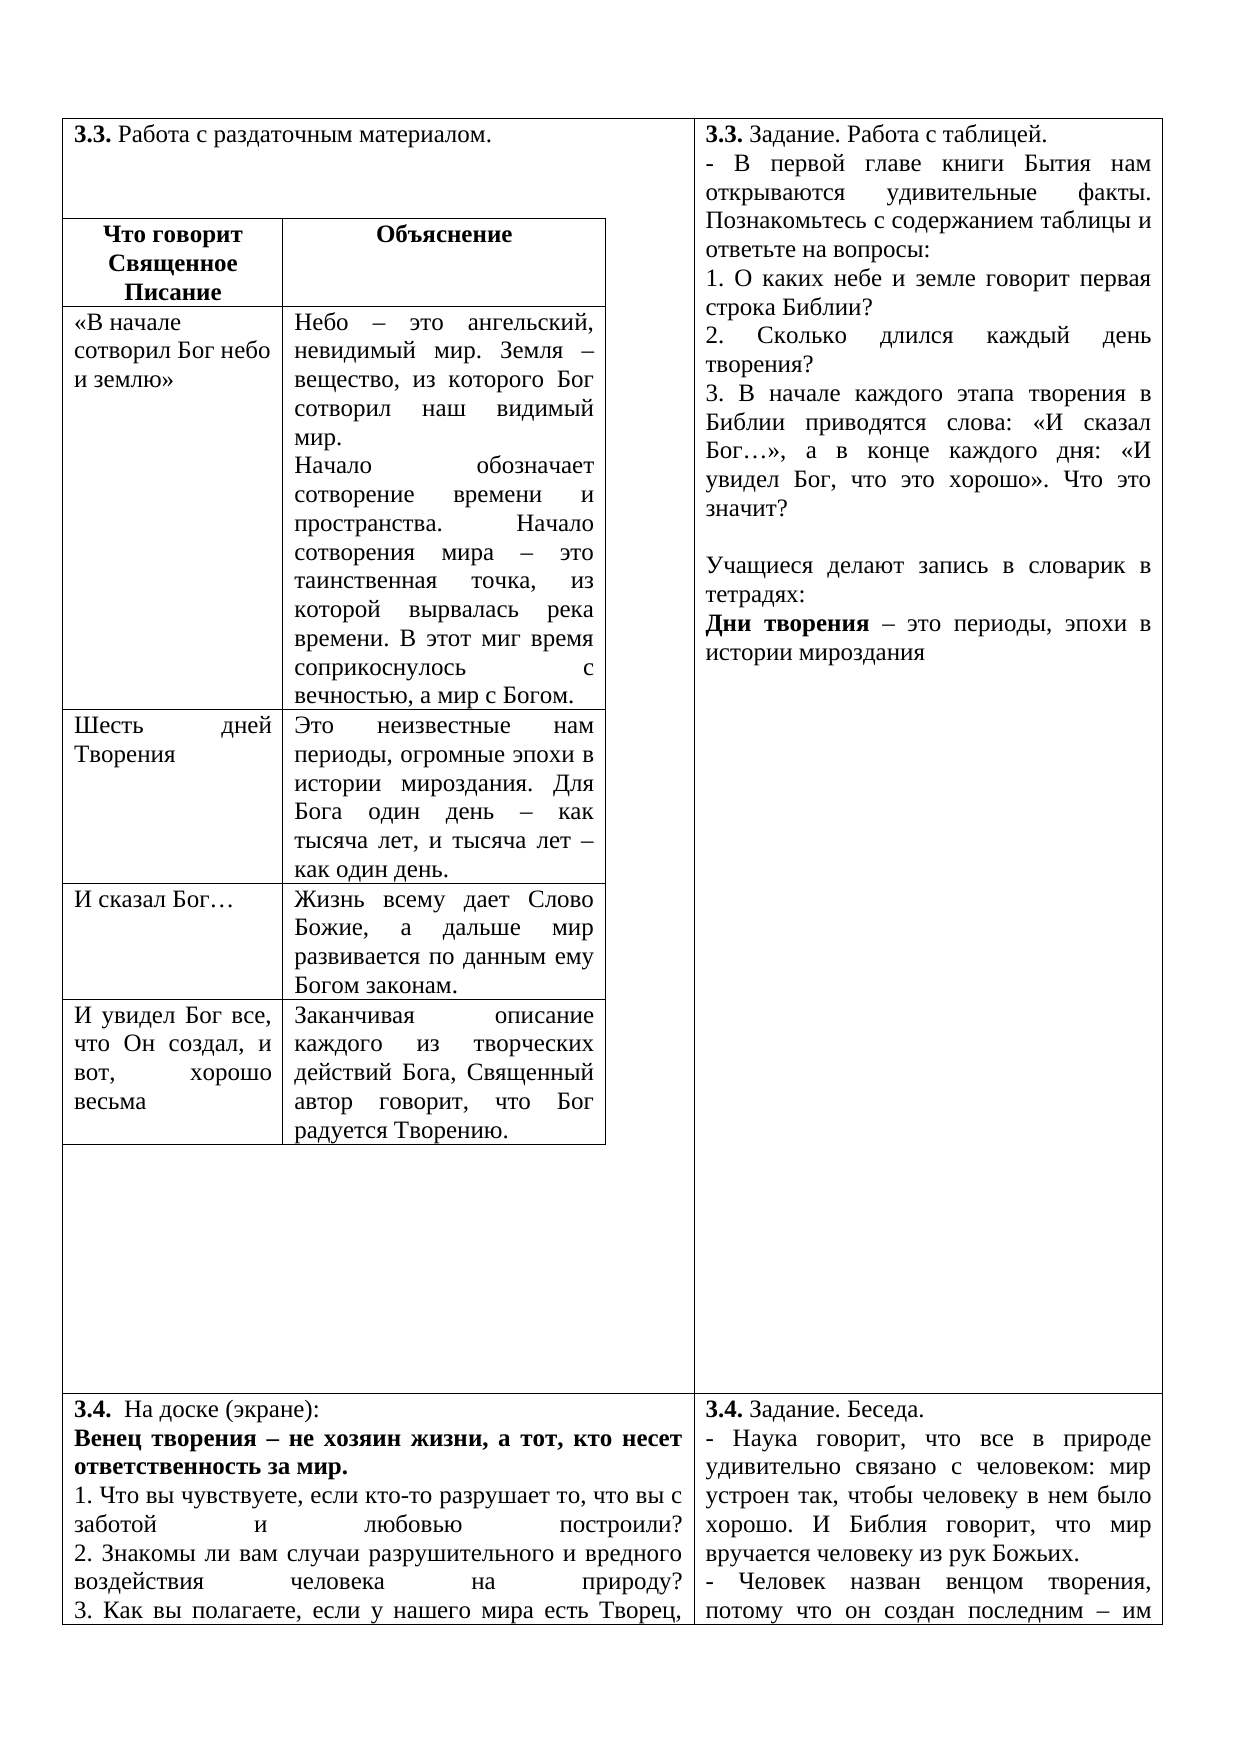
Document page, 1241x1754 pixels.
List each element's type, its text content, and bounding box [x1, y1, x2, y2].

table_cell 3.3. Задание. Работа с таблицей. - В первой главе книги Бытия нам открываются удивительные факты. Познакомьтесь с содержанием таблицы и ответьте на вопросы: 1. О каких небе и земле говорит первая строка Библии? 2. Сколько длился каждый день творения? 3. В начале каждого этапа творения в Библии приводятся слова: «И сказал Бог…», а в конце каждого дня: «И увидел Бог, что это хорошо». Что это значит? Учащиеся делают запись в словарик в тетрадях: Дни творения – это периоды, эпохи в истории мироздания [695, 119, 1162, 1393]
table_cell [695, 1394, 1162, 1624]
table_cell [63, 1394, 694, 1624]
table_cell 3.3. Работа с раздаточным материалом. [63, 119, 694, 1393]
